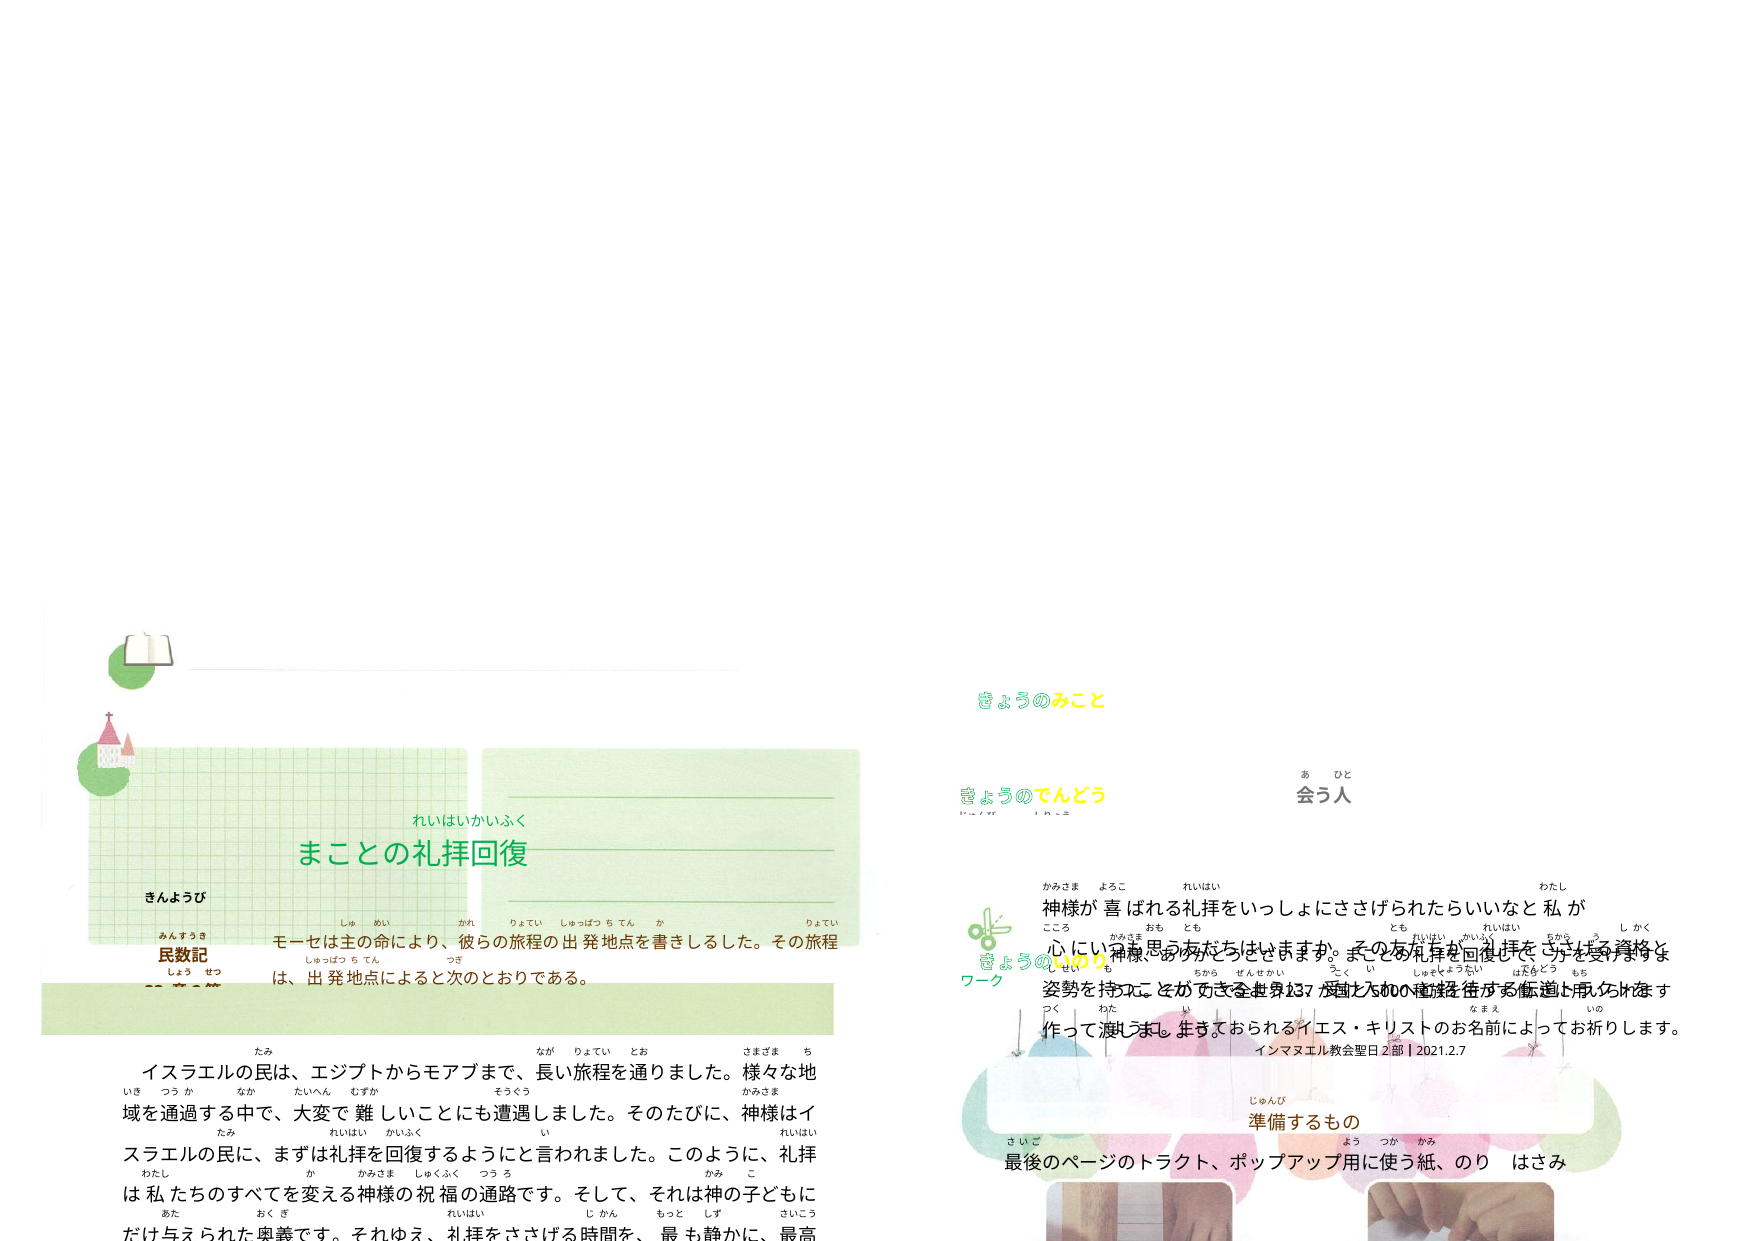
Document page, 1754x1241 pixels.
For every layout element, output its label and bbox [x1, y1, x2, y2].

picture [41, 604, 1673, 1241]
